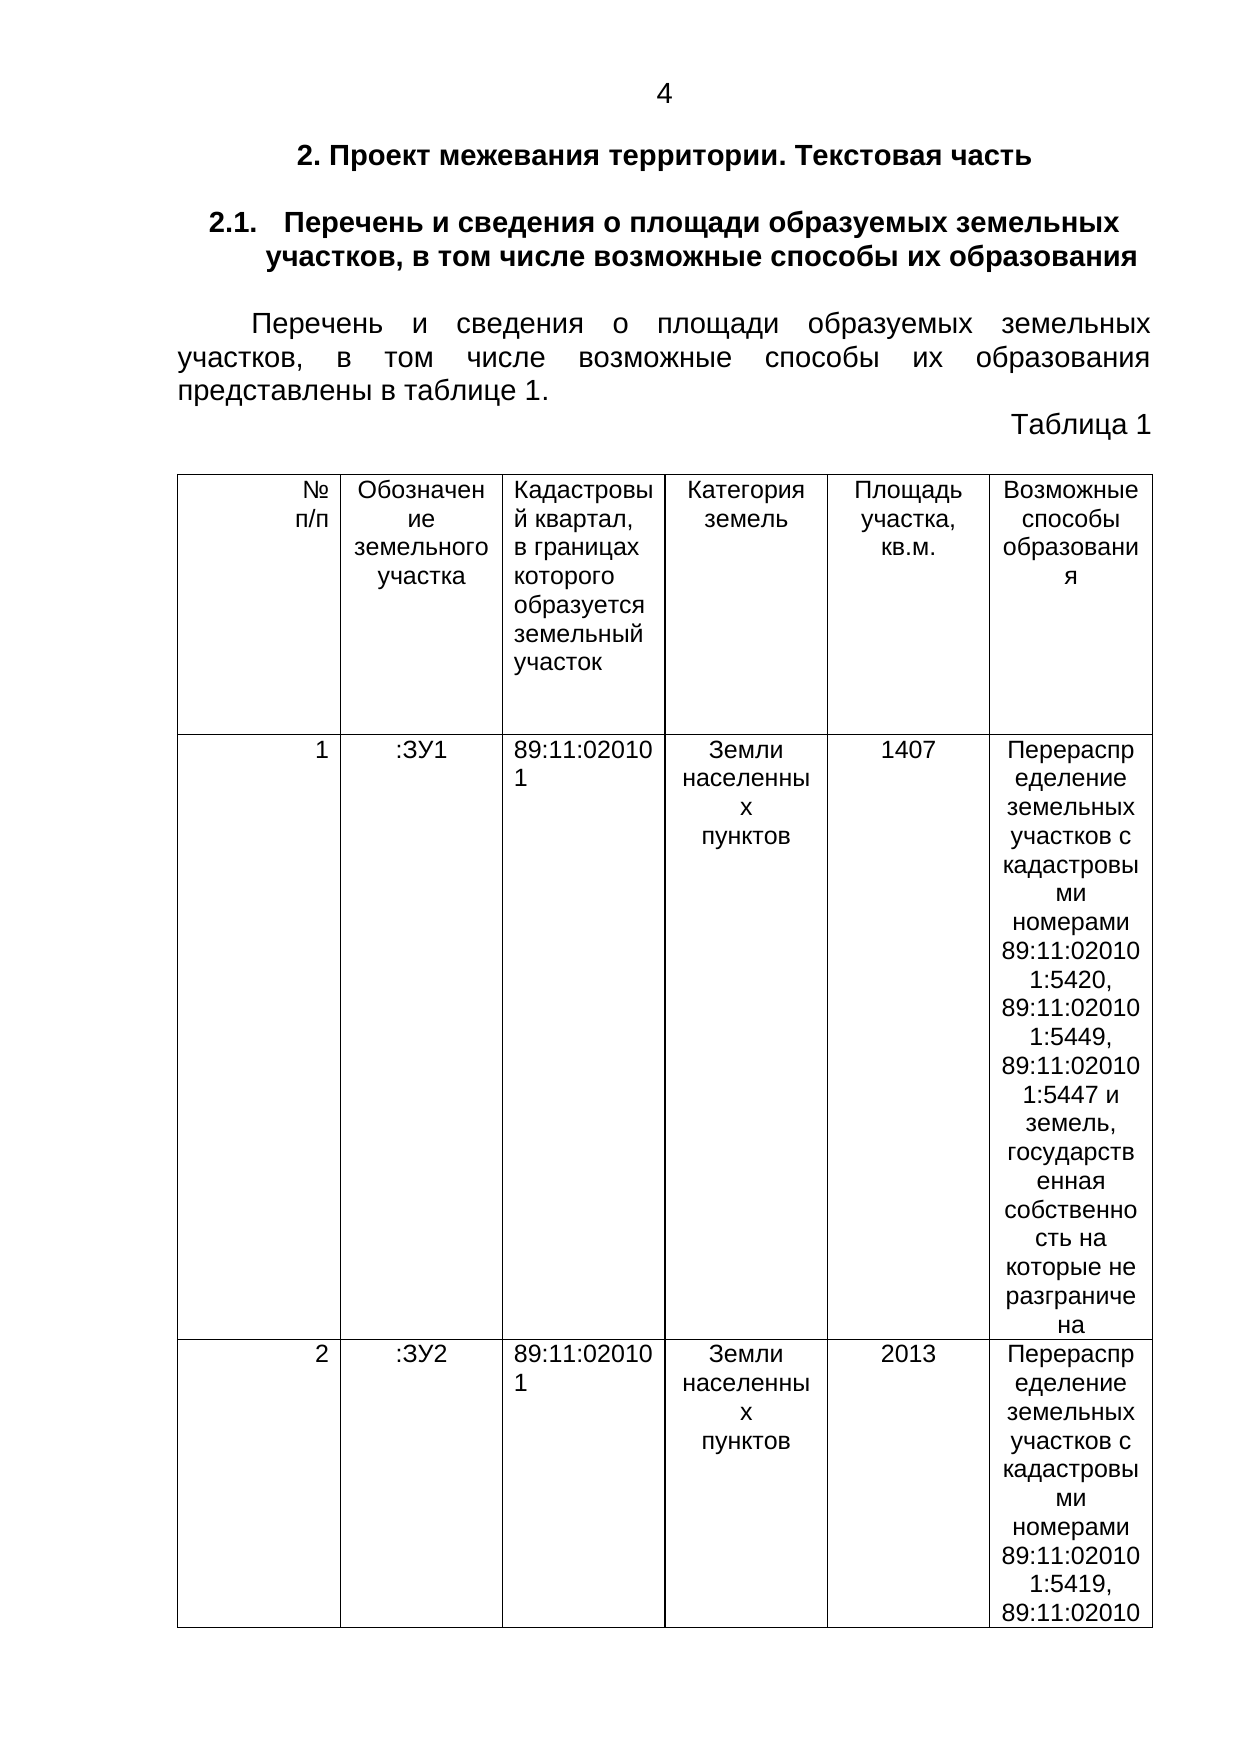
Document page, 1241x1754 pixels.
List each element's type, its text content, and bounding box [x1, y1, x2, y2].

table_cell Перераспределение земельных участков с кадастровыми номерами 89:11:020101:5420, 89:11:020101:5449, 89:11:020101:5447 и земель, государственная собственность на которые не разграничена [990, 735, 1152, 1338]
table_cell 2013 [828, 1340, 989, 1627]
table_cell Земли населенных пунктов [666, 735, 827, 1338]
subtitle Перечень и сведения о площади образуемых земельных участков, в том числе возможные способы их образования [177, 206, 1152, 306]
subtitle 2. Проект межевания территории. Текстовая часть [177, 138, 1152, 172]
text Таблица 1 [177, 407, 1152, 440]
text Перечень и сведения о площади образуемых земельных участков, в том числе возможные способы их образования представлены в таблице 1. [177, 306, 1152, 407]
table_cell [666, 1340, 827, 1627]
table_cell 2 [178, 1340, 340, 1627]
table_header Категория земель [666, 475, 827, 734]
table_cell 89:11:020101 [503, 735, 664, 1338]
table_header Обозначение земельного участка [341, 475, 502, 734]
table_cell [990, 1340, 1152, 1627]
table_header Возможные способы образования [990, 475, 1152, 734]
table_cell 1407 [828, 735, 989, 1338]
table_cell 89:11:020101 [503, 1340, 664, 1627]
table_cell 1 [178, 735, 340, 1338]
table_header Кадастровый квартал, в границах которого образуется земельный участок [503, 475, 664, 734]
table_header Площадь участка, кв.м. [828, 475, 989, 734]
table_cell :ЗУ1 [341, 735, 502, 1338]
table_cell :ЗУ2 [341, 1340, 502, 1627]
table_header № п/п [178, 475, 340, 734]
